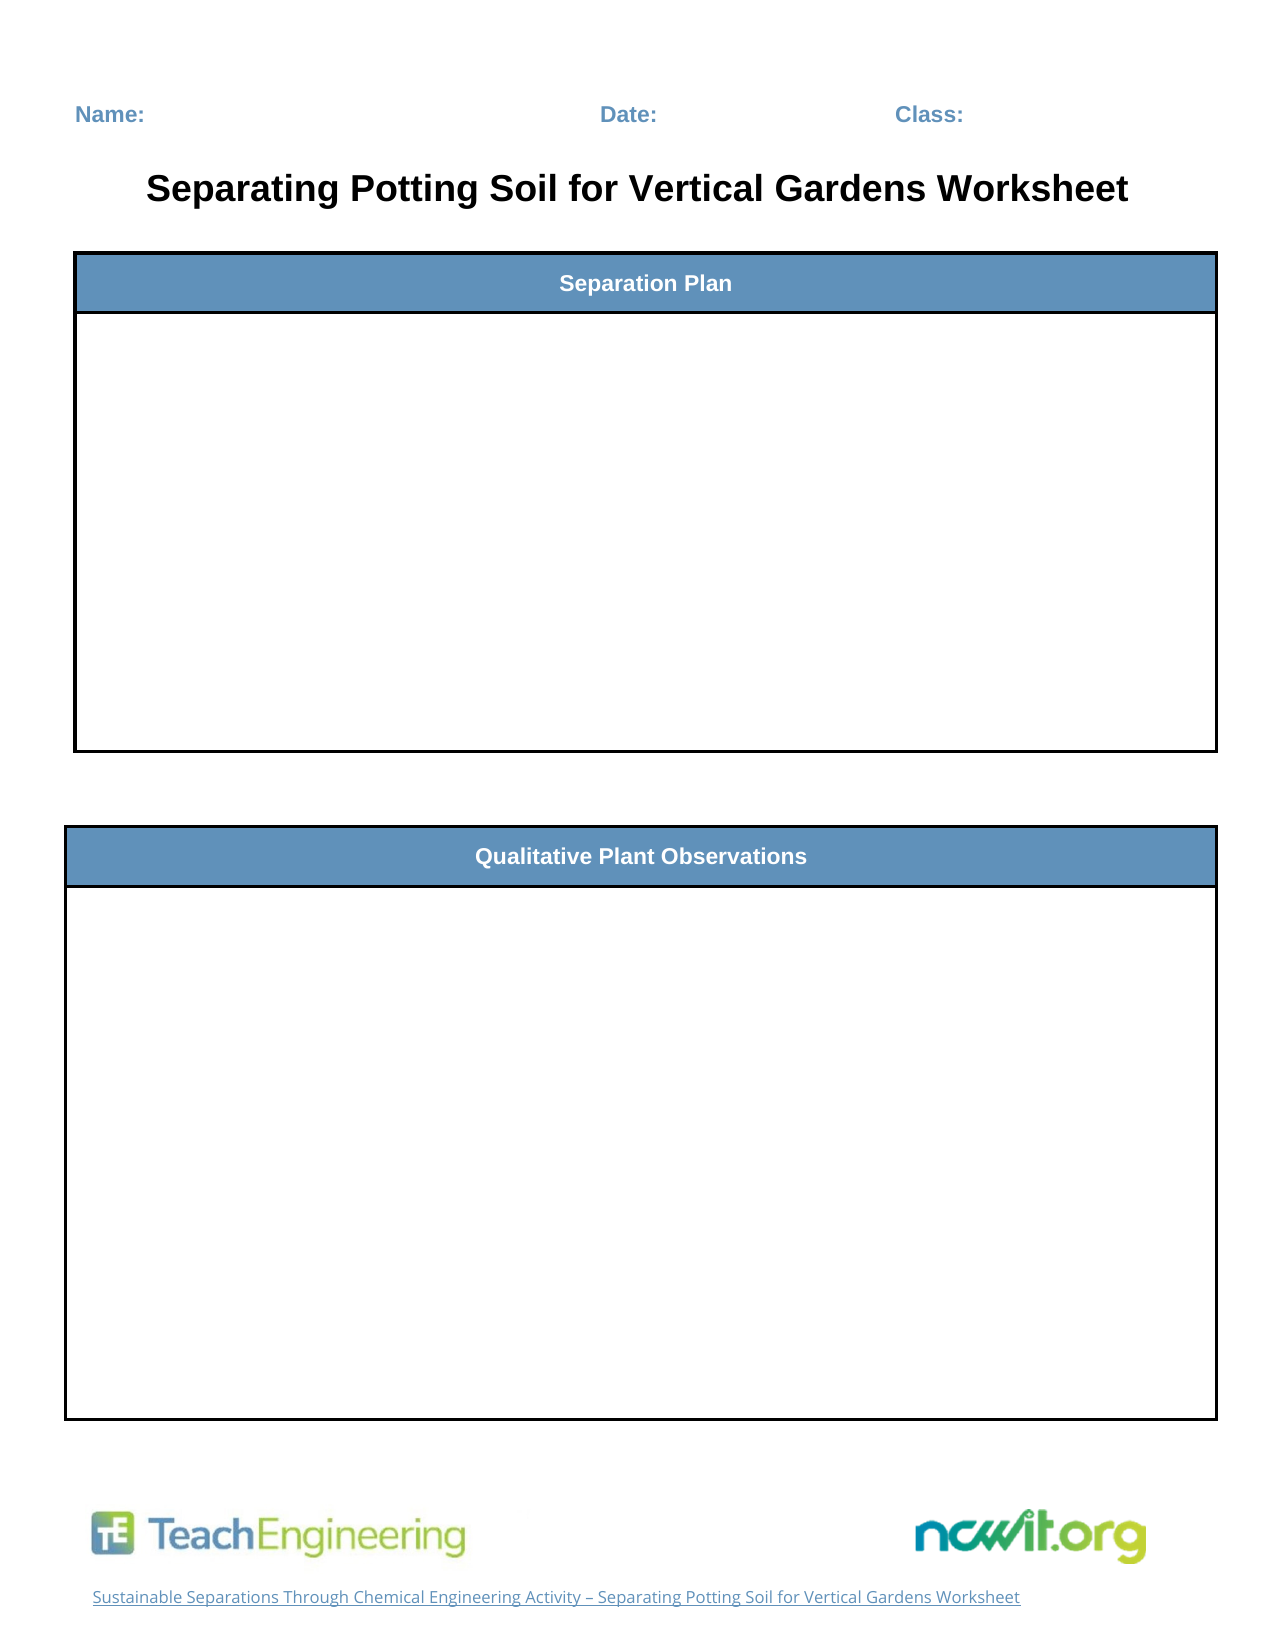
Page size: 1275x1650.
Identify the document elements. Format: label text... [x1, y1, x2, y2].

picture [915, 1509, 1146, 1564]
table_header Qualitative Plant Observations [67, 828, 1215, 885]
table_cell [67, 888, 1215, 1418]
text Separating Potting Soil for Vertical Gardens Worksheet [75, 166, 1200, 209]
picture [75, 1494, 542, 1582]
table_cell [77, 314, 1215, 750]
table_header Separation Plan [77, 255, 1215, 311]
